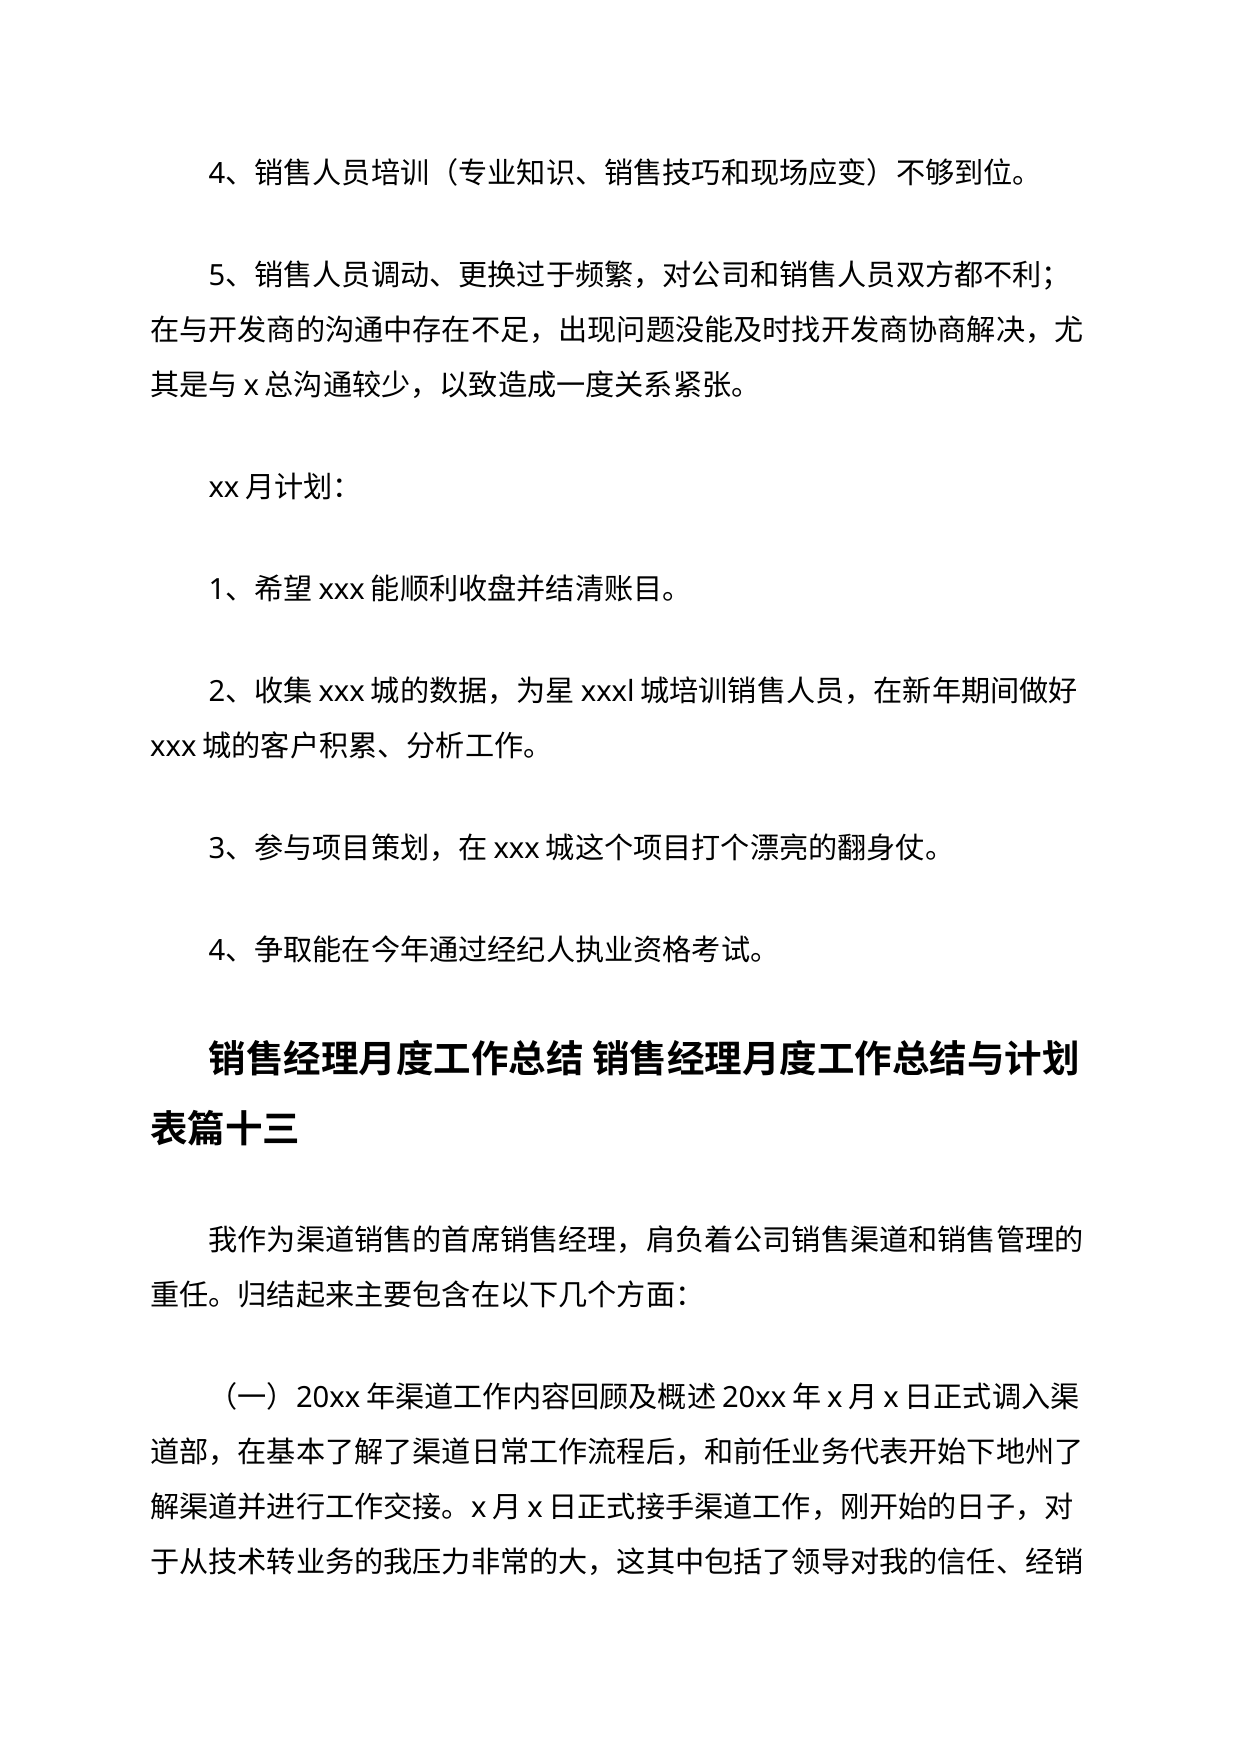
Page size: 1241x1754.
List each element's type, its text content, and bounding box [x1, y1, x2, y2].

text 4、争取能在今年通过经纪人执业资格考试。 [150, 927, 1090, 969]
text xx月计划： [150, 464, 1090, 506]
text 销售经理月度工作总结 销售经理月度工作总结与计划表篇十三 [150, 1029, 1090, 1153]
text 2、收集xxx城的数据，为星xxxl城培训销售人员，在新年期间做好xxx城的客户积累、分析工作。 [150, 668, 1090, 765]
text 我作为渠道销售的首席销售经理，肩负着公司销售渠道和销售管理的重任。归结起来主要包含在以下几个方面： [150, 1217, 1090, 1314]
text 5、销售人员调动、更换过于频繁，对公司和销售人员双方都不利；在与开发商的沟通中存在不足，出现问题没能及时找开发商协商解决，尤其是与x总沟通较少，以致造成一度关系紧张。 [150, 252, 1090, 404]
text 1、希望xxx能顺利收盘并结清账目。 [150, 566, 1090, 608]
text 3、参与项目策划，在xxx城这个项目打个漂亮的翻身仗。 [150, 825, 1090, 867]
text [150, 1373, 1090, 1581]
text 4、销售人员培训（专业知识、销售技巧和现场应变）不够到位。 [150, 150, 1090, 192]
